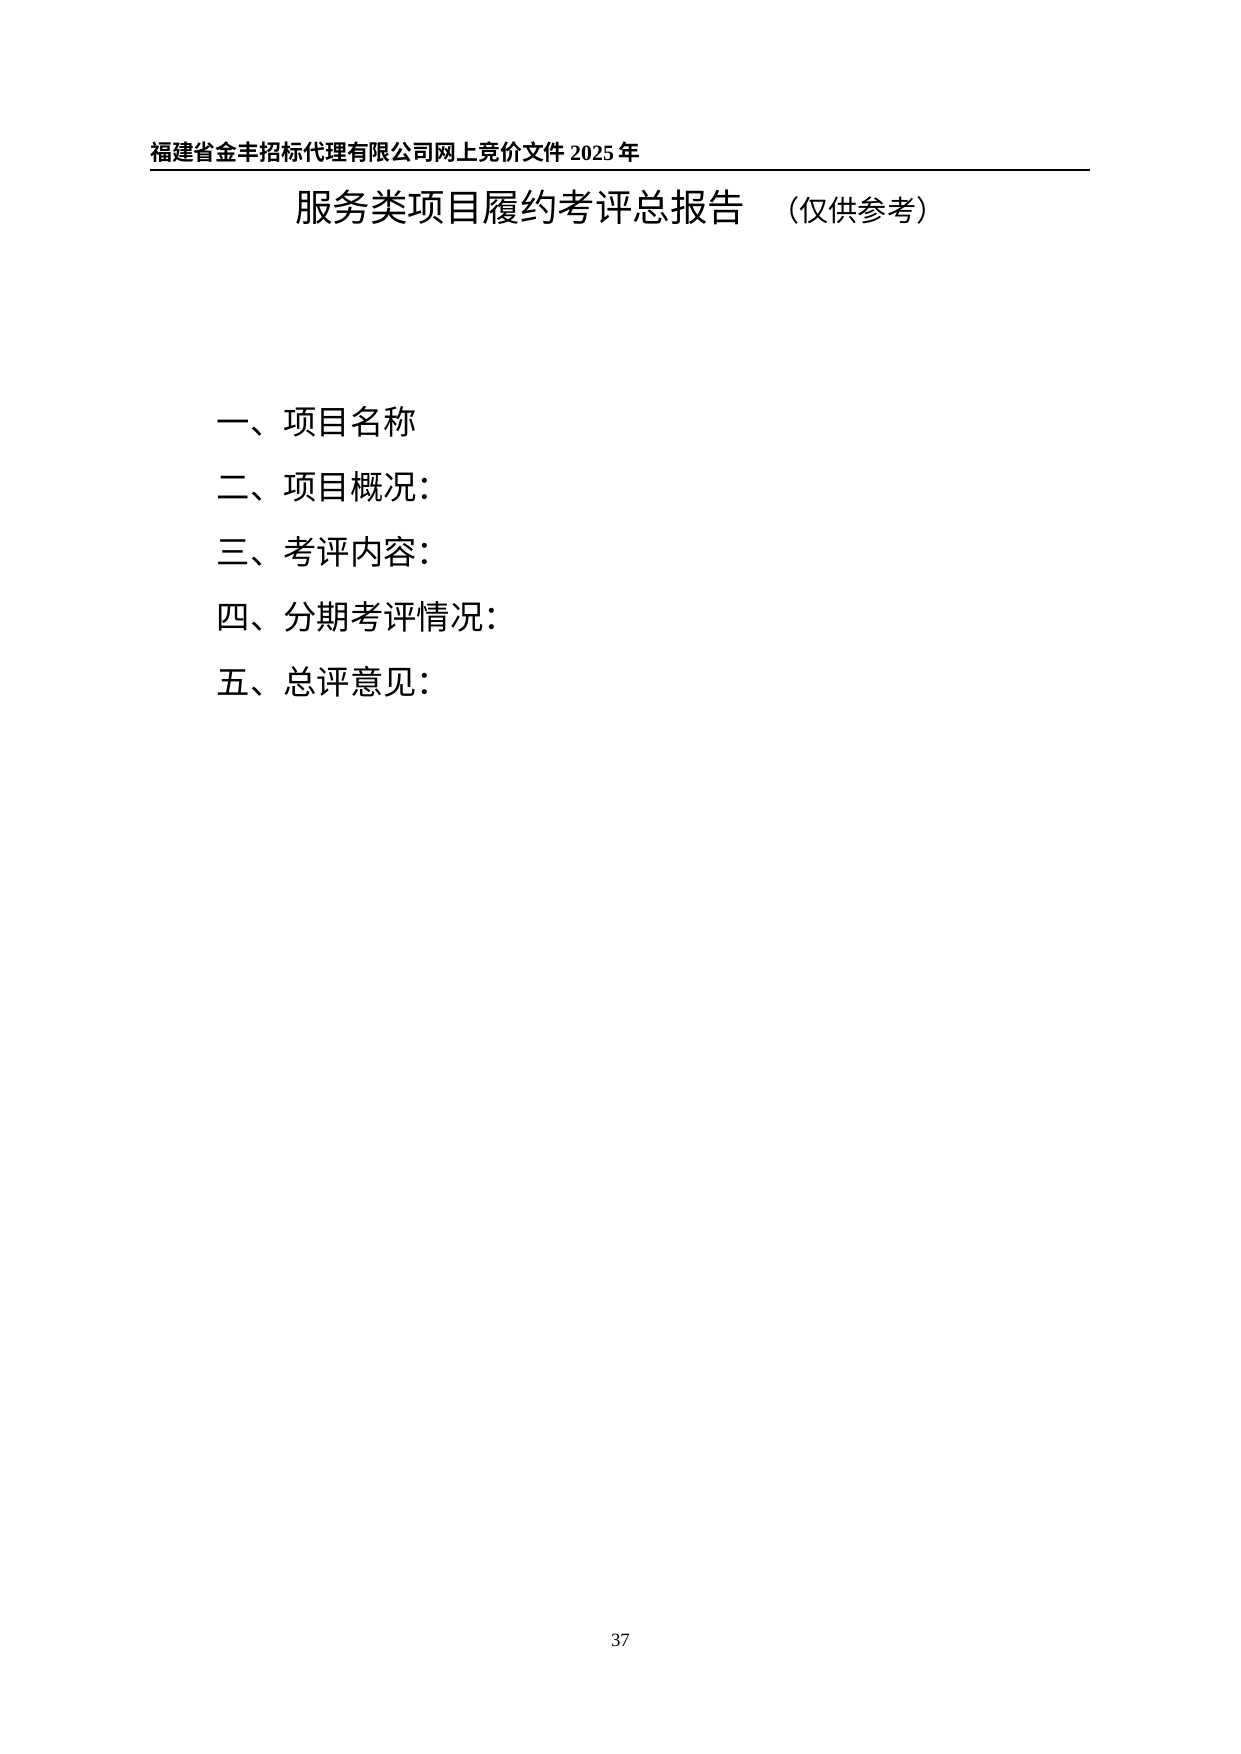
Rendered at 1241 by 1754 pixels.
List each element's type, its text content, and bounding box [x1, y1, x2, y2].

text 三、考评内容： [150, 517, 1090, 582]
text 五、总评意见： [150, 647, 1090, 712]
subtitle 服务类项目履约考评总报告 （仅供参考） [150, 172, 1090, 237]
text 二、项目概况： [150, 452, 1090, 517]
text 一、项目名称 [150, 387, 1090, 452]
text 四、分期考评情况： [150, 582, 1090, 647]
